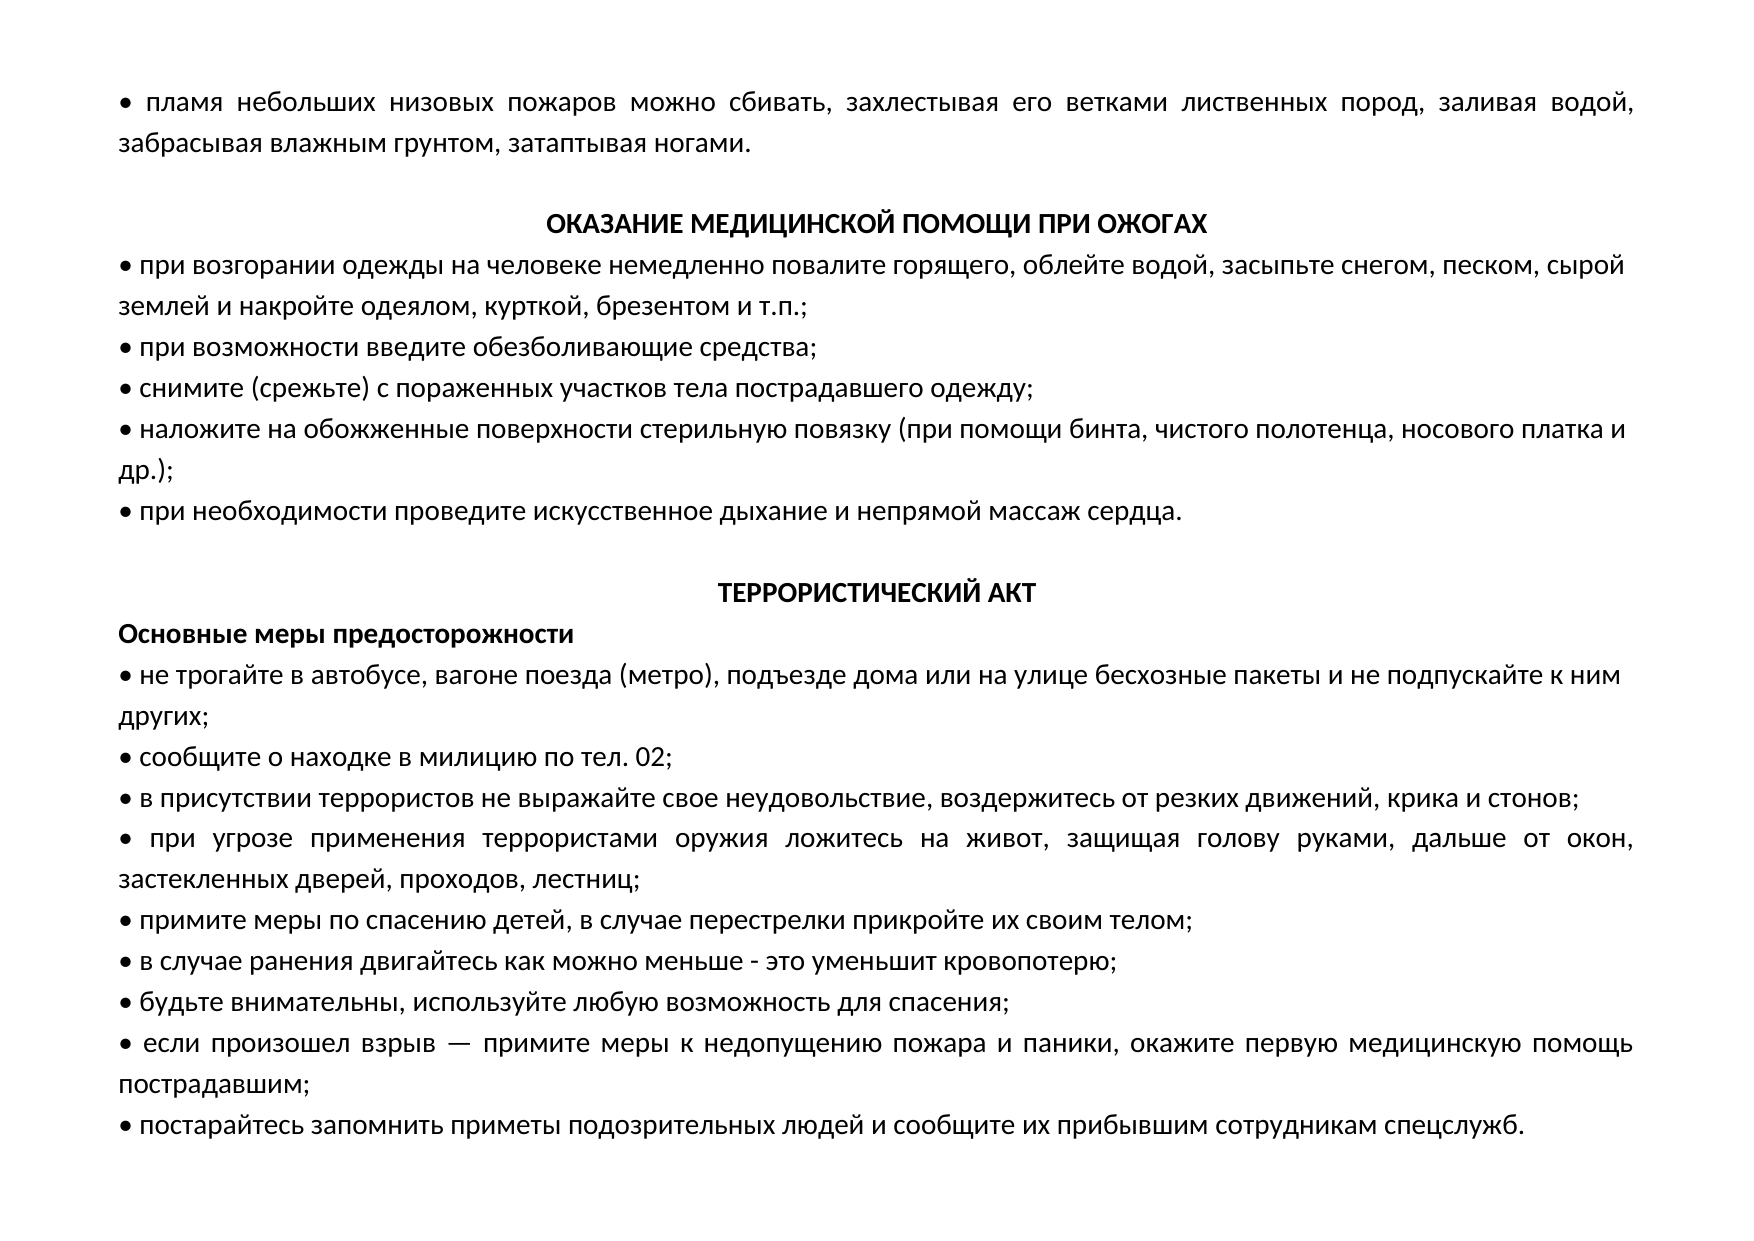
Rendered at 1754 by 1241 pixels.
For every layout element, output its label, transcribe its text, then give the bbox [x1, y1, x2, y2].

text • снимите (срежьте) с пораженных участков тела пострадавшего одежду; [118, 369, 1636, 405]
text • при возможности введите обезболивающие средства; [118, 328, 1636, 364]
text • примите меры по спасению детей, в случае перестрелки прикройте их своим телом; [118, 901, 1636, 937]
text • в случае ранения двигайтесь как можно меньше - это уменьшит кровопотерю; [118, 942, 1636, 978]
text землей и накройте одеялом, курткой, брезентом и т.п.; [118, 287, 1636, 323]
text • если произошел взрыв — примите меры к недопущению пожара и паники, окажите первую медицинскую помощь пострадавшим; [118, 1024, 1636, 1101]
text • сообщите о находке в милицию по тел. 02; [118, 738, 1636, 773]
text • при угрозе применения террористами оружия ложитесь на живот, защищая голову руками, дальше от окон, застекленных дверей, проходов, лестниц; [118, 819, 1636, 896]
text других; [118, 697, 1636, 732]
text • пламя небольших низовых пожаров можно сбивать, захлестывая его ветками лиственных пород, заливая водой, забрасывая влажным грунтом, затаптывая ногами. [118, 83, 1636, 159]
text • наложите на обожженные поверхности стерильную повязку (при помощи бинта, чистого полотенца, носового платка и [118, 410, 1636, 446]
text др.); [118, 451, 1636, 487]
text • в присутствии террористов не выражайте свое неудовольствие, воздержитесь от резких движений, крика и стонов; [118, 779, 1636, 814]
text • при возгорании одежды на человеке немедленно повалите горящего, облейте водой, засыпьте снегом, песком, сырой [118, 246, 1636, 282]
text • постарайтесь запомнить приметы подозрительных людей и сообщите их прибывшим сотрудникам спецслужб. [118, 1106, 1636, 1142]
text • при необходимости проведите искусственное дыхание и непрямой массаж сердца. [118, 492, 1636, 528]
text Основные меры предосторожности [118, 615, 1636, 651]
text • будьте внимательны, используйте любую возможность для спасения; [118, 983, 1636, 1019]
text ОКАЗАНИЕ МЕДИЦИНСКОЙ ПОМОЩИ ПРИ ОЖОГАХ [118, 206, 1636, 241]
text ТЕРРОРИСТИЧЕСКИЙ АКТ [118, 574, 1636, 609]
text • не трогайте в автобусе, вагоне поезда (метро), подъезде дома или на улице бесхозные пакеты и не подпускайте к ним [118, 656, 1636, 691]
